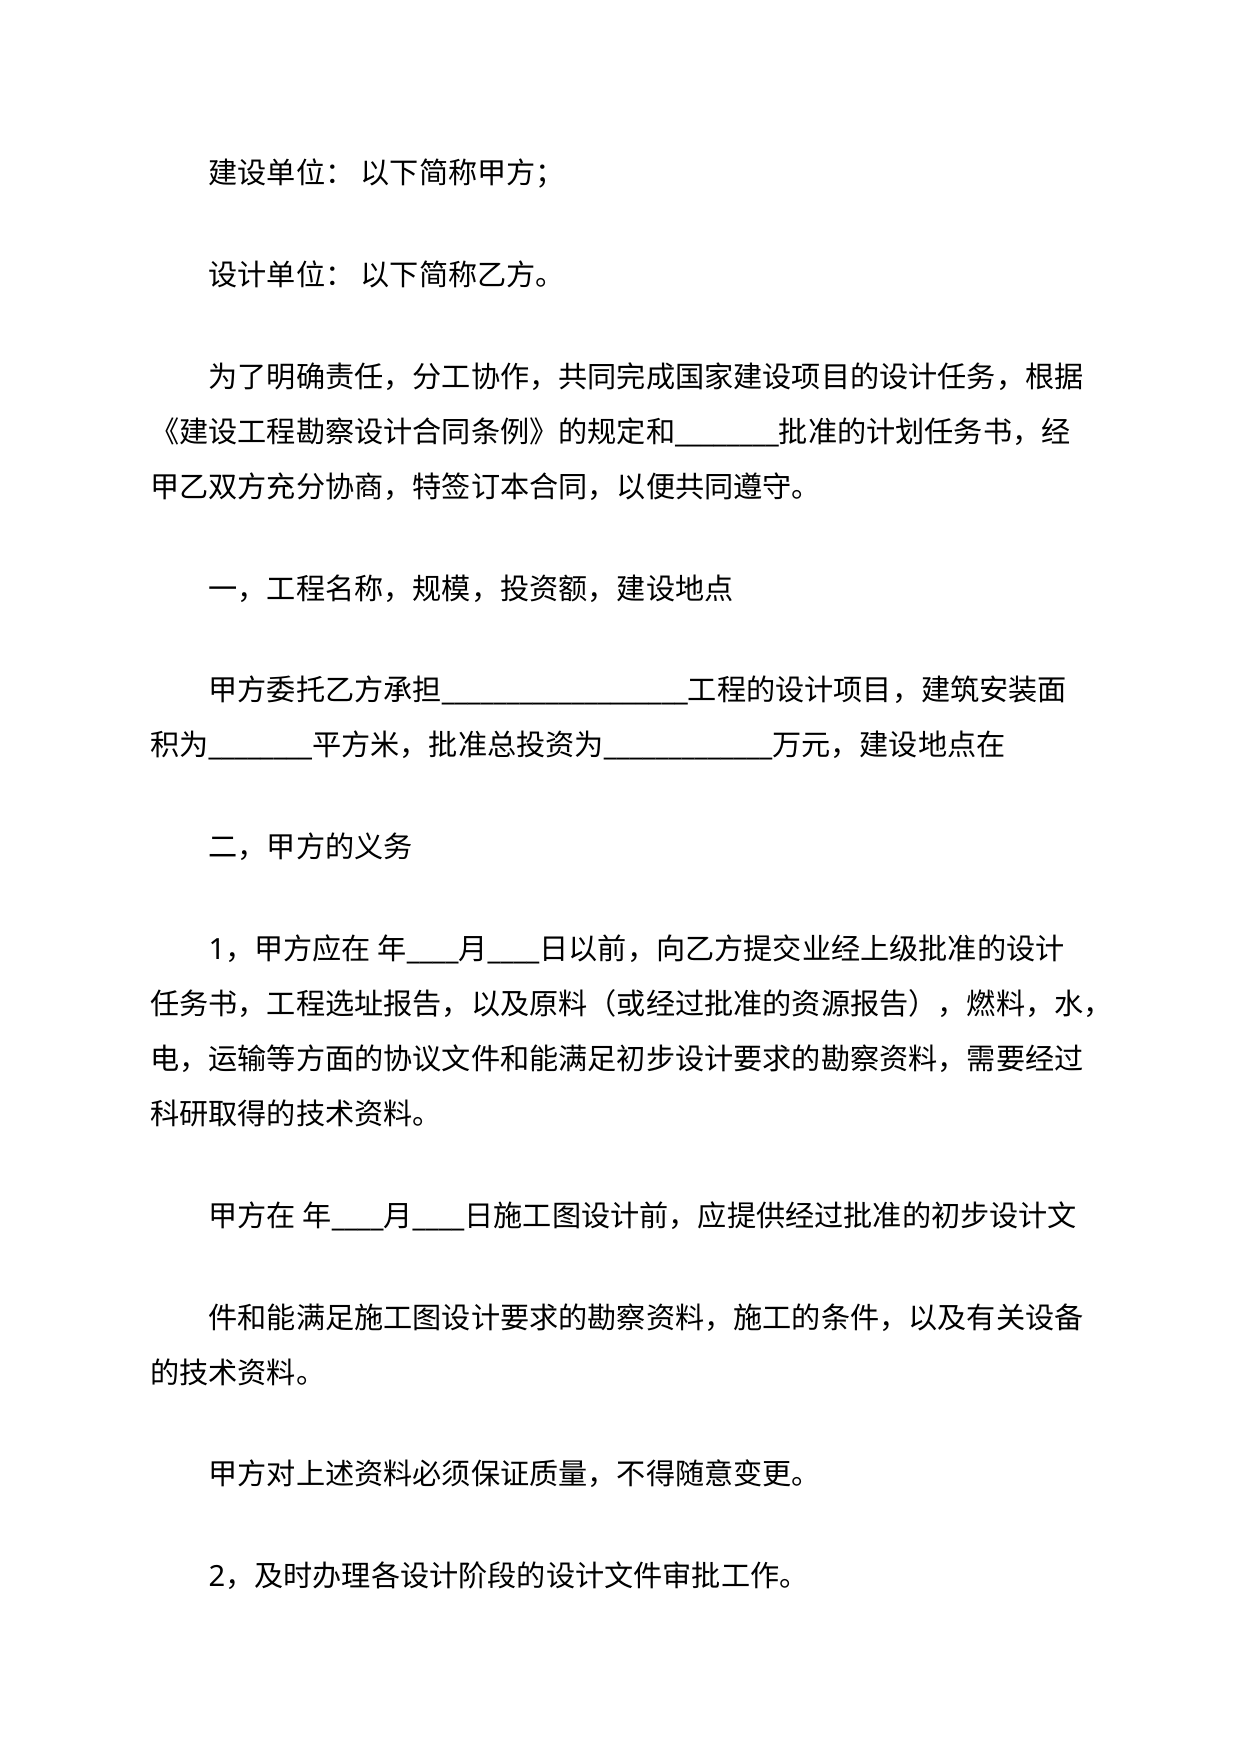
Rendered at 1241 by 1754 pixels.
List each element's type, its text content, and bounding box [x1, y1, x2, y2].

text 1，甲方应在 年____月____日以前，向乙方提交业经上级批准的设计任务书，工程选址报告，以及原料（或经过批准的资源报告），燃料，水，电，运输等方面的协议文件和能满足初步设计要求的勘察资料，需要经过科研取得的技术资料。 [150, 926, 1090, 1133]
text 甲方委托乙方承担___________________工程的设计项目，建筑安装面积为________平方米，批准总投资为_____________万元，建设地点在 [150, 667, 1090, 764]
text 为了明确责任，分工协作，共同完成国家建设项目的设计任务，根据《建设工程勘察设计合同条例》的规定和________批准的计划任务书，经甲乙双方充分协商，特签订本合同，以便共同遵守。 [150, 353, 1090, 506]
text 一，工程名称，规模，投资额，建设地点 [150, 565, 1090, 607]
text 甲方在 年____月____日施工图设计前，应提供经过批准的初步设计文 [150, 1192, 1090, 1235]
text 设计单位： 以下简称乙方。 [150, 252, 1090, 294]
text 二，甲方的义务 [150, 824, 1090, 866]
text 2，及时办理各设计阶段的设计文件审批工作。 [150, 1553, 1090, 1595]
text 件和能满足施工图设计要求的勘察资料，施工的条件，以及有关设备的技术资料。 [150, 1294, 1090, 1391]
text 建设单位： 以下简称甲方； [150, 150, 1090, 192]
text 甲方对上述资料必须保证质量，不得随意变更。 [150, 1451, 1090, 1493]
